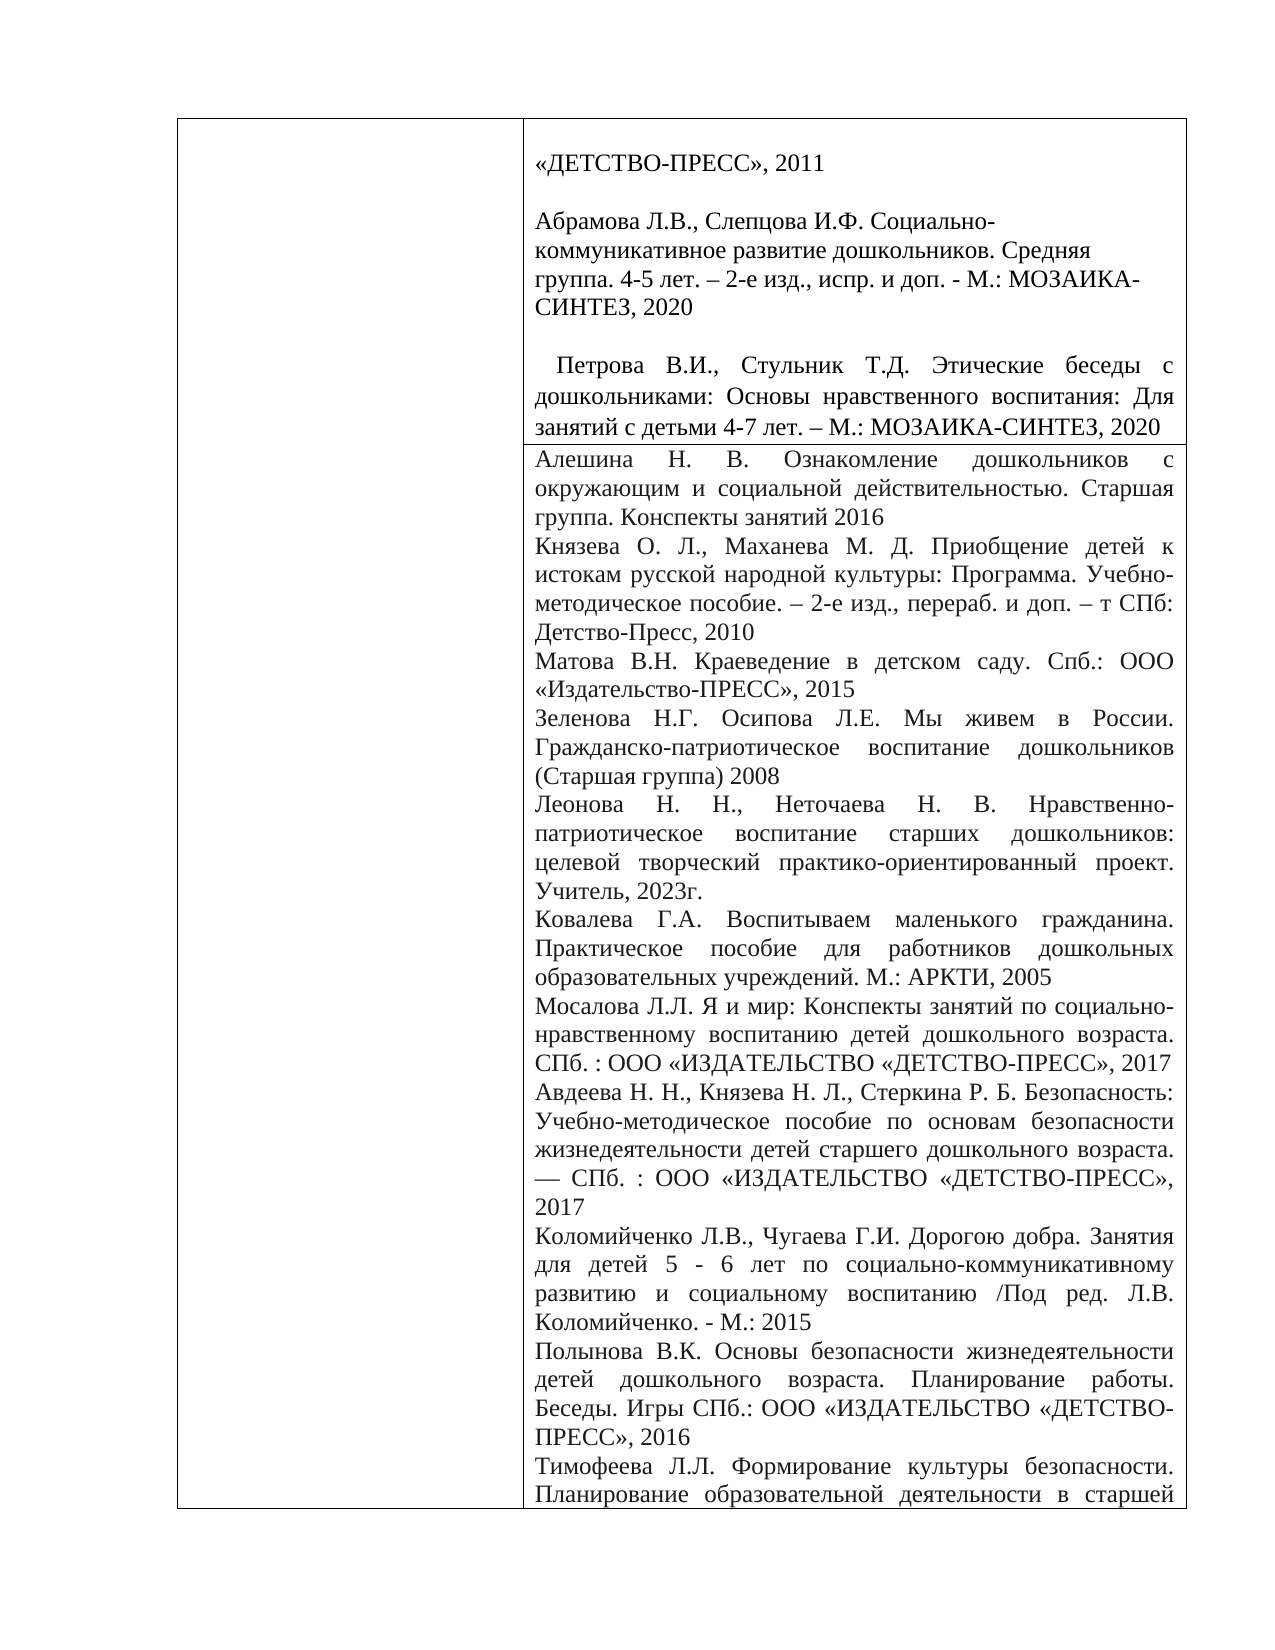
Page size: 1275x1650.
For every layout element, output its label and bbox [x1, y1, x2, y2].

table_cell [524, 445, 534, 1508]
table_cell [524, 119, 1186, 443]
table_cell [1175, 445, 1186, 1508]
